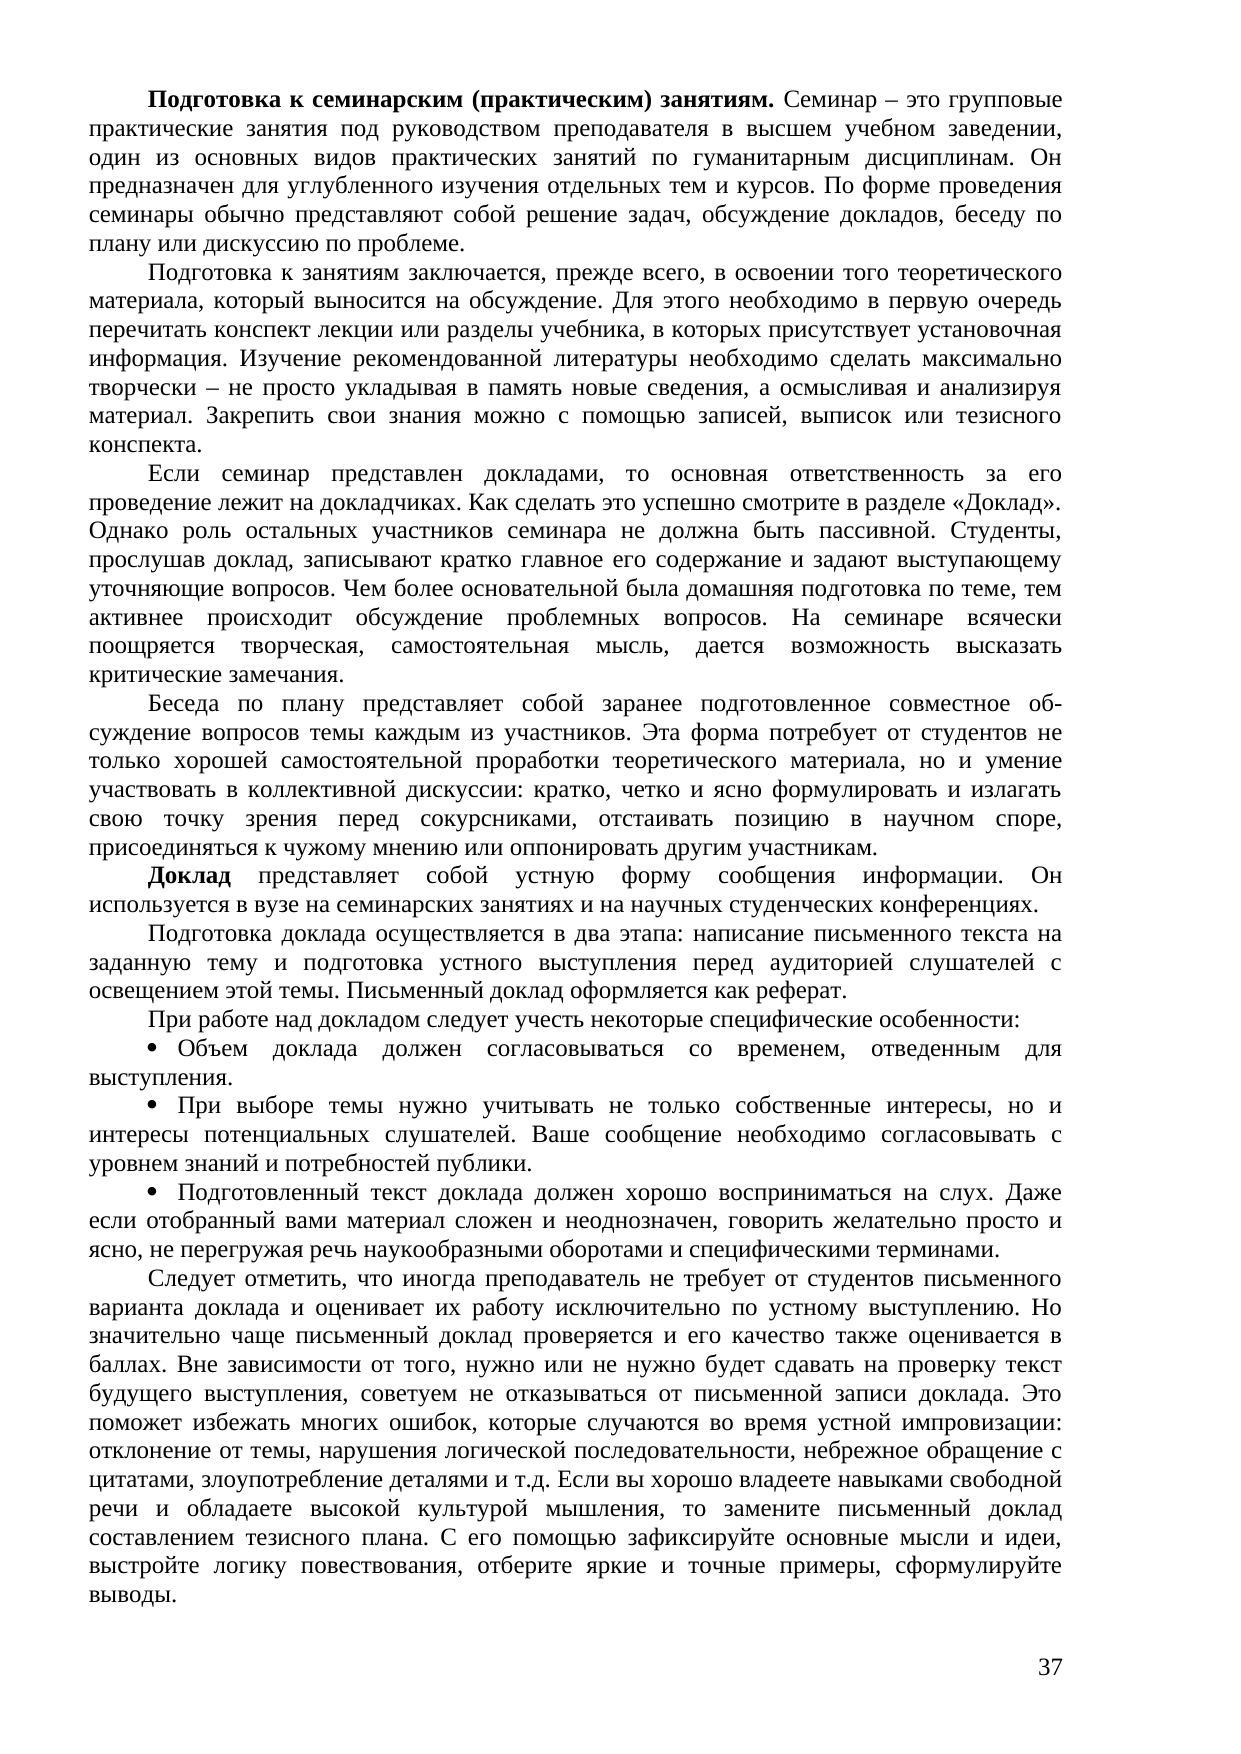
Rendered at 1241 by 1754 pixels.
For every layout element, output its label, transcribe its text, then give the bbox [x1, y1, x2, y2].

list При выборе темы нужно учитывать не только собственные интересы, но и интересы потенциальных слушателей. Ваше сообщение необходимо согласовывать с уровнем знаний и потребностей публики. [88, 1091, 1063, 1177]
text Подготовка к семинарским (практическим) занятиям. Семинар – это групповые практические занятия под руководством преподавателя в высшем учебном заведении, один из основных видов практических занятий по гуманитарным дисциплинам. Он предназначен для углубленного изучения отдельных тем и курсов. По форме проведения семинары обычно представляют собой решение задач, обсуждение докладов, беседу по плану или дискуссию по проблеме. [88, 84, 1063, 257]
text При работе над докладом следует учесть некоторые специфические особенности: [88, 1004, 1063, 1033]
text Доклад представляет собой устную форму сообщения информации. Он используется в вузе на семинарских занятиях и на научных студенческих конференциях. [88, 861, 1063, 918]
list Объем доклада должен согласовываться со временем, отведенным для выступления. [88, 1033, 1063, 1091]
text Беседа по плану представляет собой заранее подготовленное совместное об-суждение вопросов темы каждым из участников. Эта форма потребует от студентов не только хорошей самостоятельной проработки теоретического материала, но и умение участвовать в коллективной дискуссии: кратко, четко и ясно формулировать и излагать свою точку зрения перед сокурсниками, отстаивать позицию в научном споре, присоединяться к чужому мнению или оппонировать другим участникам. [88, 688, 1063, 861]
list Подготовленный текст доклада должен хорошо восприниматься на слух. Даже если отобранный вами материал сложен и неоднозначен, говорить желательно просто и ясно, не перегружая речь наукообразными оборотами и специфическими терминами. [88, 1177, 1063, 1263]
text Следует отметить, что иногда преподаватель не требует от студентов письменного варианта доклада и оценивает их работу исключительно по устному выступлению. Но значительно чаще письменный доклад проверяется и его качество также оценивается в баллах. Вне зависимости от того, нужно или не нужно будет сдавать на проверку текст будущего выступления, советуем не отказываться от письменной записи доклада. Это поможет избежать многих ошибок, которые случаются во время устной импровизации: отклонение от темы, нарушения логической последовательности, небрежное обращение с цитатами, злоупотребление деталями и т.д. Если вы хорошо владеете навыками свободной речи и обладаете высокой культурой мышления, то замените письменный доклад составлением тезисного плана. С его помощью зафиксируйте основные мысли и идеи, выстройте логику повествования, отберите яркие и точные примеры, сформулируйте выводы. [88, 1263, 1063, 1608]
text Подготовка к занятиям заключается, прежде всего, в освоении того теоретического материала, который выносится на обсуждение. Для этого необходимо в первую очередь перечитать конспект лекции или разделы учебника, в которых присутствует установочная информация. Изучение рекомендованной литературы необходимо сделать максимально творчески – не просто укладывая в память новые сведения, а осмысливая и анализируя материал. Закрепить свои знания можно с помощью записей, выписок или тезисного конспекта. [88, 257, 1063, 458]
text Подготовка доклада осуществляется в два этапа: написание письменного текста на заданную тему и подготовка устного выступления перед аудиторией слушателей с освещением этой темы. Письменный доклад оформляется как реферат. [88, 918, 1063, 1004]
text Если семинар представлен докладами, то основная ответственность за его проведение лежит на докладчиках. Как сделать это успешно смотрите в разделе «Доклад». Однако роль остальных участников семинара не должна быть пассивной. Студенты, прослушав доклад, записывают кратко главное его содержание и задают выступающему уточняющие вопросов. Чем более основательной была домашняя подготовка по теме, тем активнее происходит обсуждение проблемных вопросов. На семинаре всячески поощряется творческая, самостоятельная мысль, дается возможность высказать критические замечания. [88, 458, 1063, 688]
